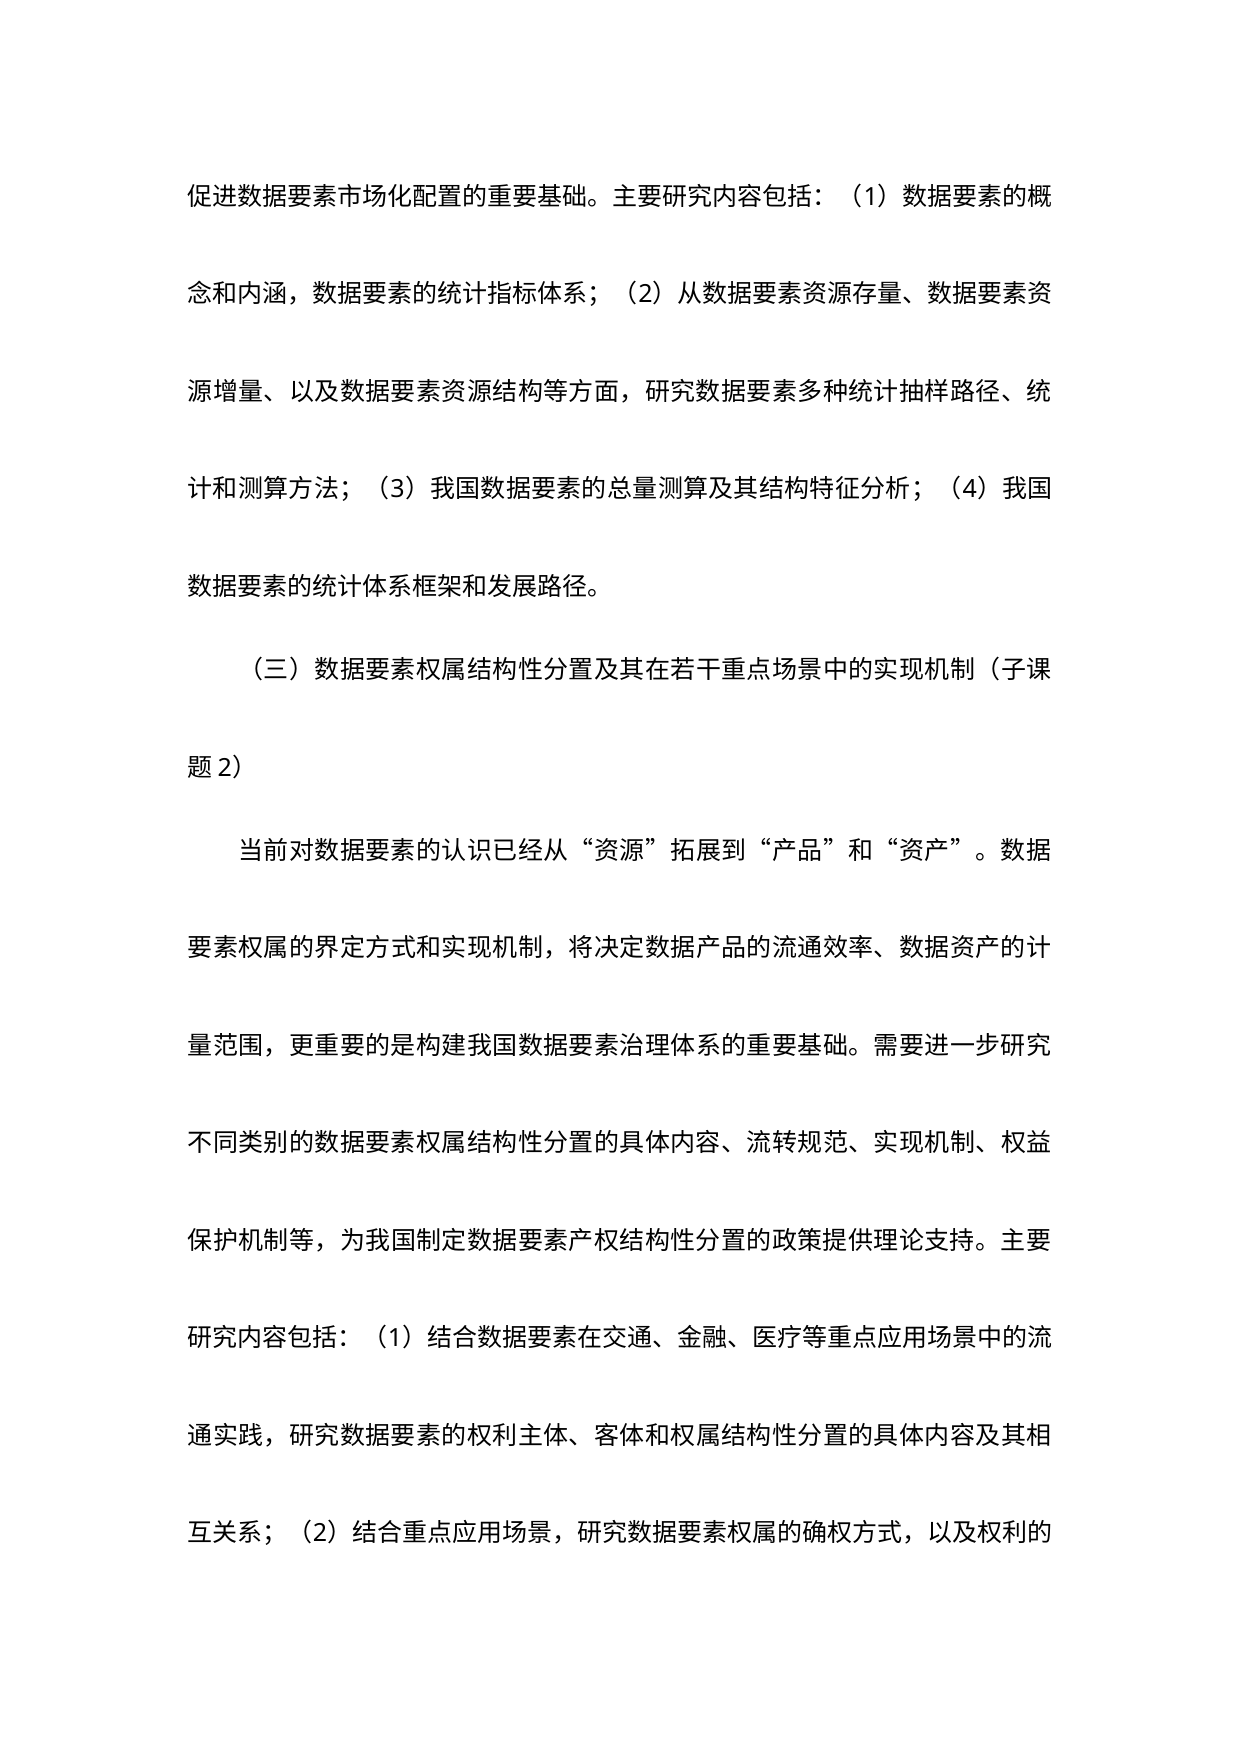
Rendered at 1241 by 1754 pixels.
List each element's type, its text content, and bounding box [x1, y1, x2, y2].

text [187, 816, 1053, 1563]
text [187, 162, 1053, 617]
text （三）数据要素权属结构性分置及其在若干重点场景中的实现机制（子课题2） [187, 635, 1053, 798]
